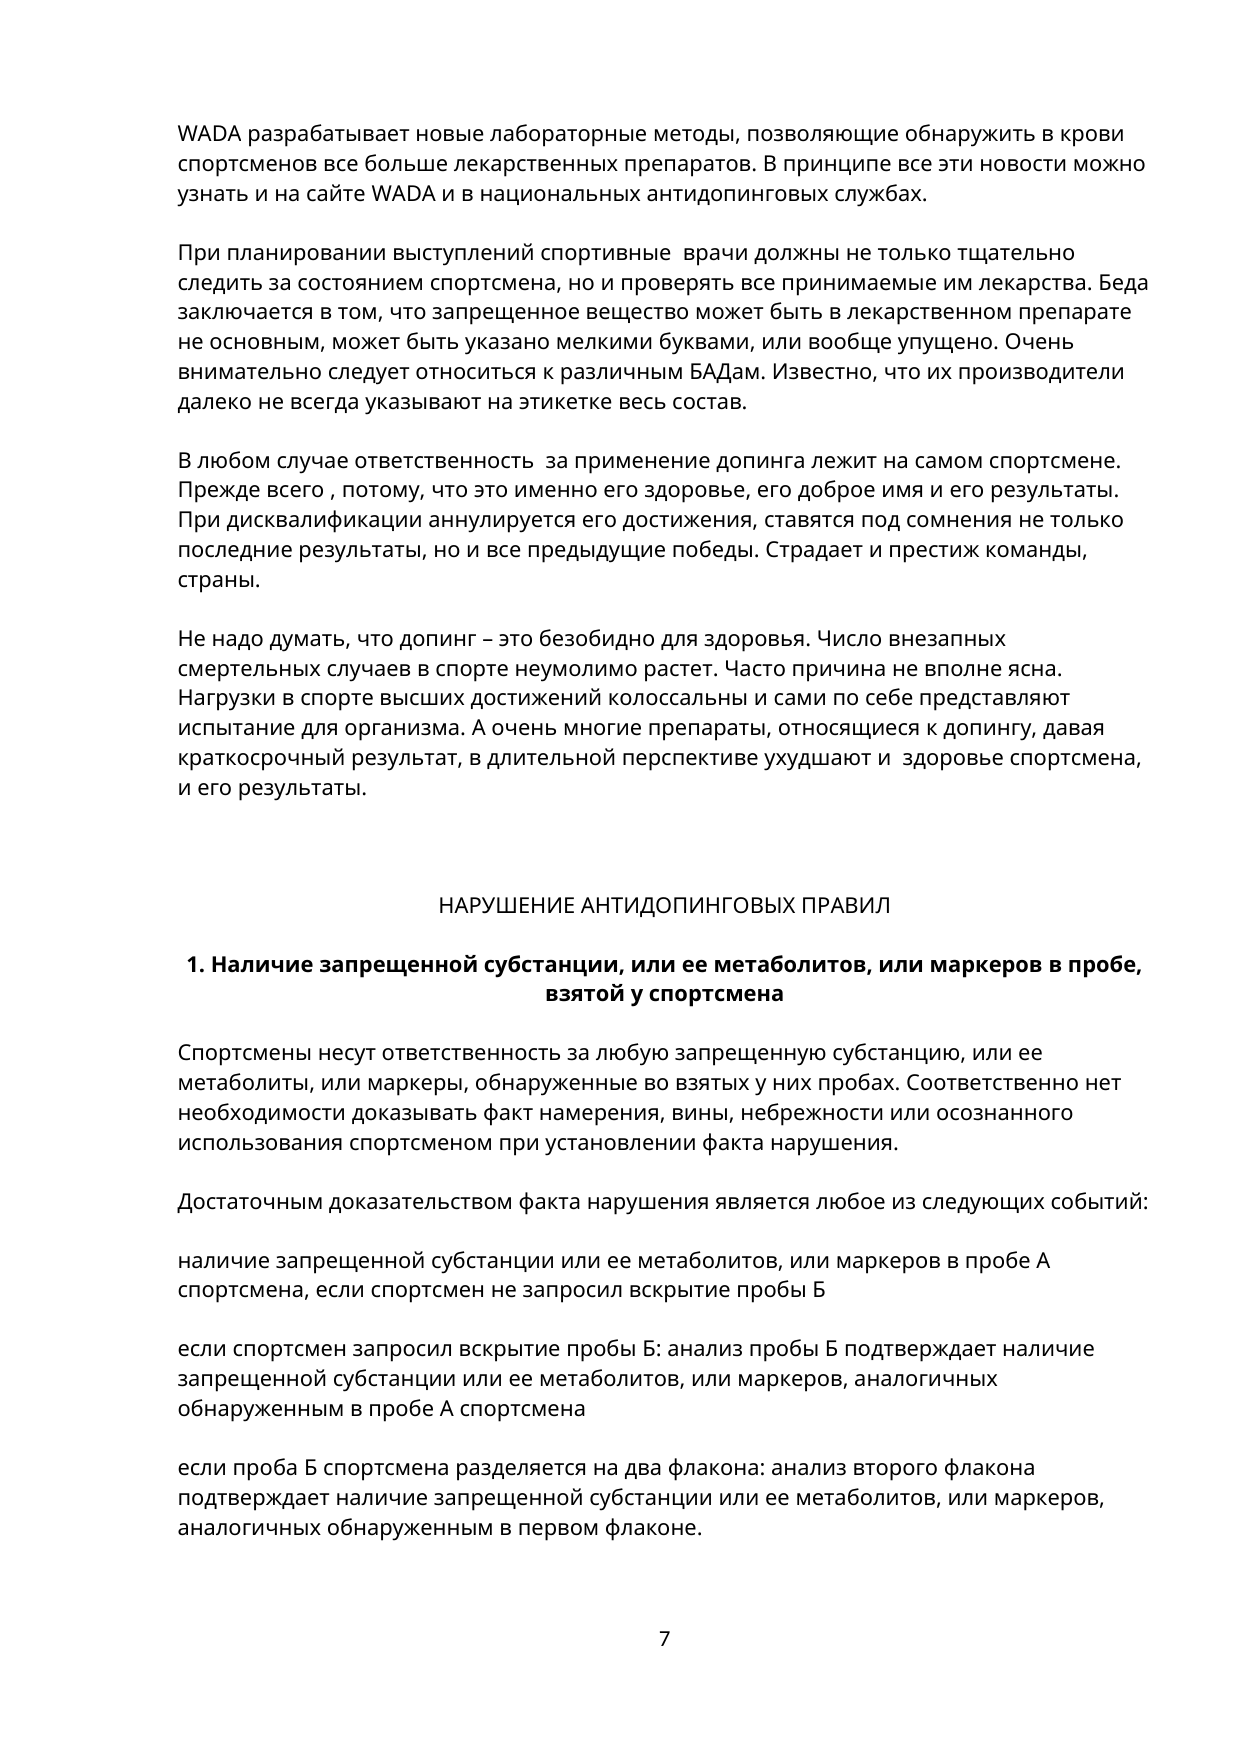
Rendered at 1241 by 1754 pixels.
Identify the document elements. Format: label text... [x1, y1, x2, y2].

text наличие запрещенной субстанции или ее метаболитов, или маркеров в пробе А спортсмена, если спортсмен не запросил вскрытие пробы Б [177, 1244, 1152, 1304]
text WADA разрабатывает новые лабораторные методы, позволяющие обнаружить в крови спортсменов все больше лекарственных препаратов. В принципе все эти новости можно узнать и на сайте WADA и в национальных антидопинговых службах. [928, 118, 1152, 207]
text В любом случае ответственность за применение допинга лежит на самом спортсмене. Прежде всего , потому, что это именно его здоровье, его доброе имя и его результаты. При дисквалификации аннулируется его достижения, ставятся под сомнения не только последние результаты, но и все предыдущие победы. Страдает и престиж команды, страны. [177, 444, 1152, 593]
text Достаточным доказательством факта нарушения является любое из следующих событий: [177, 1186, 1152, 1215]
text если спортсмен запросил вскрытие пробы Б: анализ пробы Б подтверждает наличие запрещенной субстанции или ее метаболитов, или маркеров, аналогичных обнаруженным в пробе А спортсмена [177, 1333, 1152, 1423]
text если проба Б спортсмена разделяется на два флакона: анализ второго флакона подтверждает наличие запрещенной субстанции или ее метаболитов, или маркеров, аналогичных обнаруженным в первом флаконе. [177, 1452, 1152, 1541]
text Не надо думать, что допинг – это безобидно для здоровья. Число внезапных смертельных случаев в спорте неумолимо растет. Часто причина не вполне ясна. Нагрузки в спорте высших достижений колоссальны и сами по себе представляют испытание для организма. А очень многие препараты, относящиеся к допингу, давая краткосрочный результат, в длительной перспективе ухудшают и здоровье спортсмена, и его результаты. [177, 623, 1152, 801]
text При планировании выступлений спортивные врачи должны не только тщательно следить за состоянием спортсмена, но и проверять все принимаемые им лекарства. Беда заключается в том, что запрещенное вещество может быть в лекарственном препарате не основным, может быть указано мелкими буквами, или вообще упущено. Очень внимательно следует относиться к различным БАДам. Известно, что их производители далеко не всегда указывают на этикетке весь состав. [748, 237, 1152, 415]
text НАРУШЕНИЕ АНТИДОПИНГОВЫХ ПРАВИЛ [177, 889, 1152, 919]
text Спортсмены несут ответственность за любую запрещенную субстанцию, или ее метаболиты, или маркеры, обнаруженные во взятых у них пробах. Соответственно нет необходимости доказывать факт намерения, вины, небрежности или осознанного использования спортсменом при установлении факта нарушения. [177, 1037, 1152, 1156]
text 1. Наличие запрещенной субстанции, или ее метаболитов, или маркеров в пробе, взятой у спортсмена [177, 948, 1152, 1008]
